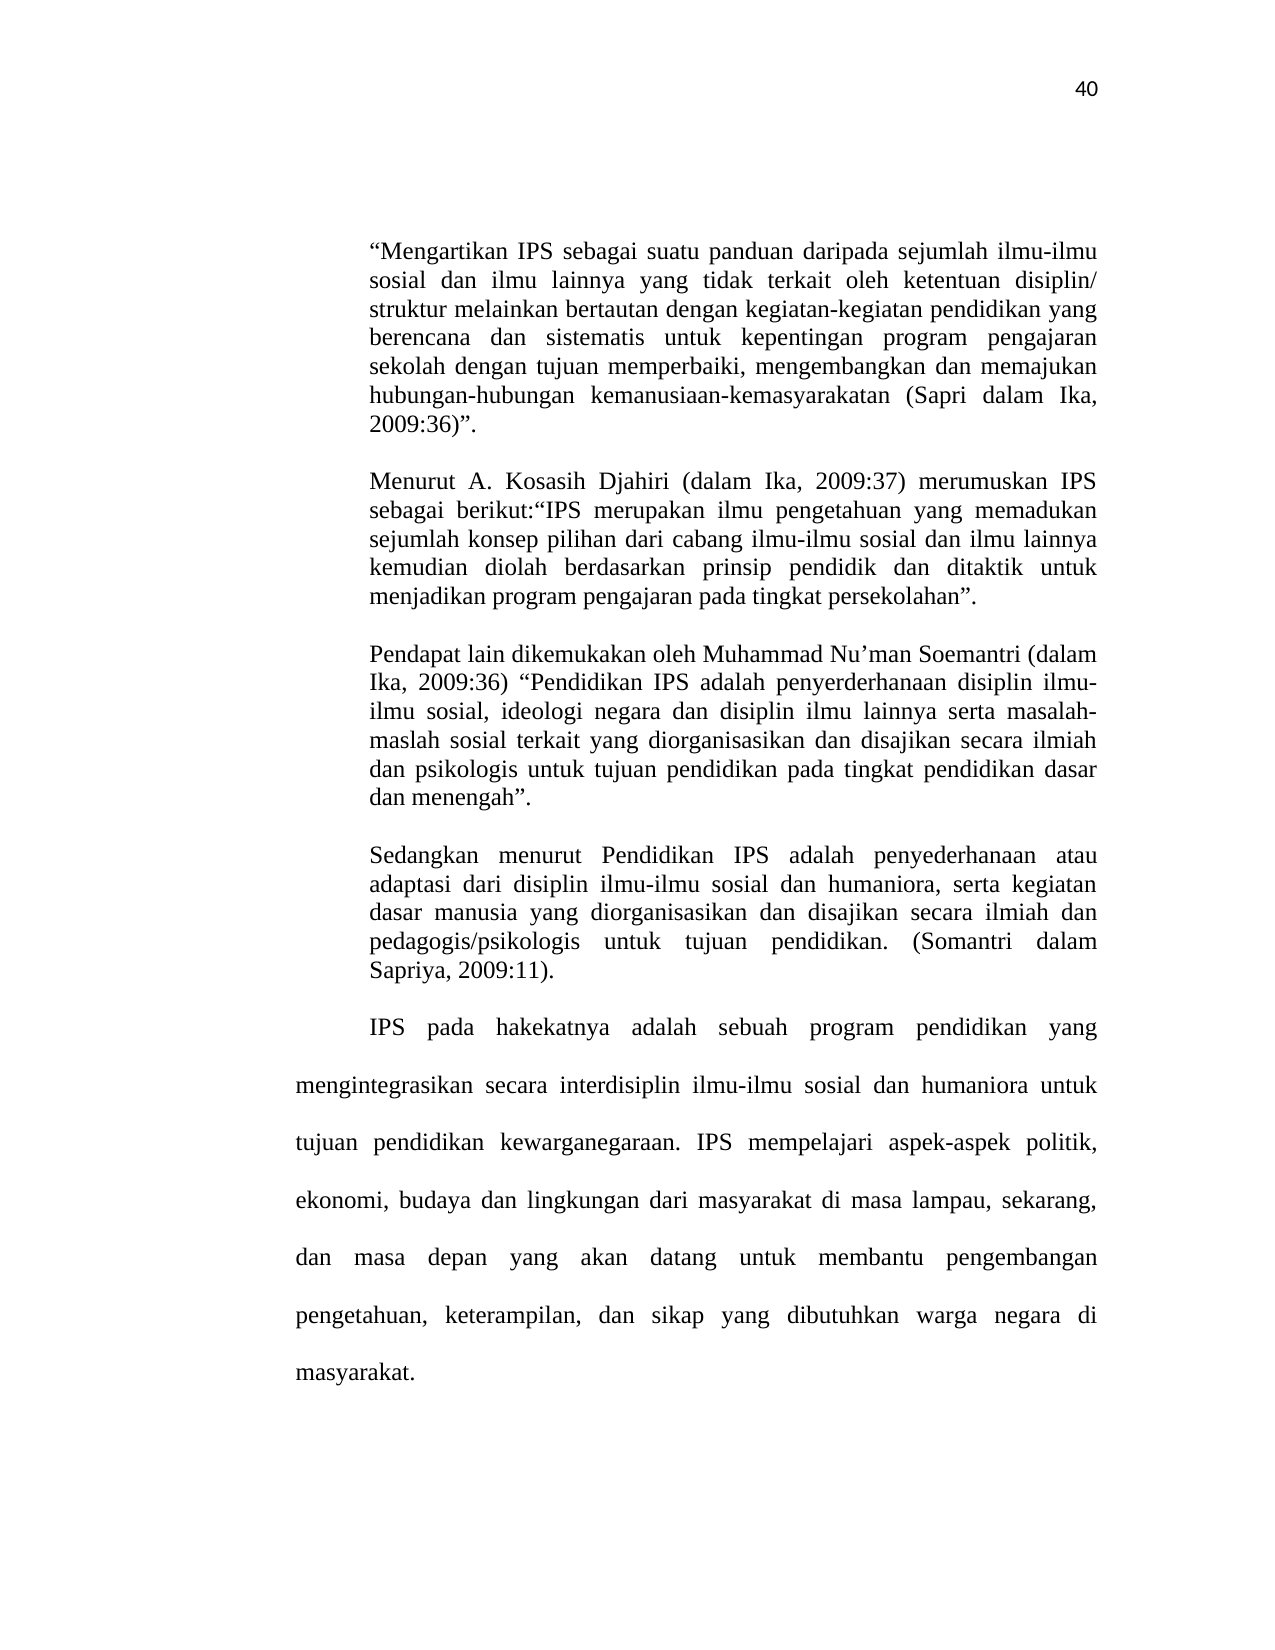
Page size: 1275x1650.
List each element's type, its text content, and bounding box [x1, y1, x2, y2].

list Menurut A. Kosasih Djahiri (dalam Ika, 2009:37) merumuskan IPS sebagai berikut:“IPS merupakan ilmu pengetahuan yang memadukan sejumlah konsep pilihan dari cabang ilmu-ilmu sosial dan ilmu lainnya kemudian diolah berdasarkan prinsip pendidik dan ditaktik untuk menjadikan program pengajaran pada tingkat persekolahan”. [369, 466, 1098, 610]
list Sedangkan menurut Pendidikan IPS adalah penyederhanaan atau adaptasi dari disiplin ilmu-ilmu sosial dan humaniora, serta kegiatan dasar manusia yang diorganisasikan dan disajikan secara ilmiah dan pedagogis/psikologis untuk tujuan pendidikan. (Somantri dalam Sapriya, 2009:11). [369, 840, 1098, 984]
list IPS pada hakekatnya adalah sebuah program pendidikan yang mengintegrasikan secara interdisiplin ilmu-ilmu sosial dan humaniora untuk tujuan pendidikan kewarganegaraan. IPS mempelajari aspek-aspek politik, ekonomi, budaya dan lingkungan dari masyarakat di masa lampau, sekarang, dan masa depan yang akan datang untuk membantu pengembangan pengetahuan, keterampilan, dan sikap yang dibutuhkan warga negara di masyarakat. [295, 1012, 1098, 1386]
list Pendapat lain dikemukakan oleh Muhammad Nu’man Soemantri (dalam Ika, 2009:36) “Pendidikan IPS adalah penyerderhanaan disiplin ilmu-ilmu sosial, ideologi negara dan disiplin ilmu lainnya serta masalah-maslah sosial terkait yang diorganisasikan dan disajikan secara ilmiah dan psikologis untuk tujuan pendidikan pada tingkat pendidikan dasar dan menengah”. [369, 639, 1098, 811]
list “Mengartikan IPS sebagai suatu panduan daripada sejumlah ilmu-ilmu sosial dan ilmu lainnya yang tidak terkait oleh ketentuan disiplin/ struktur melainkan bertautan dengan kegiatan-kegiatan pendidikan yang berencana dan sistematis untuk kepentingan program pengajaran sekolah dengan tujuan memperbaiki, mengembangkan dan memajukan hubungan-hubungan kemanusiaan-kemasyarakatan (Sapri dalam Ika, 2009:36)”. [369, 236, 1098, 437]
